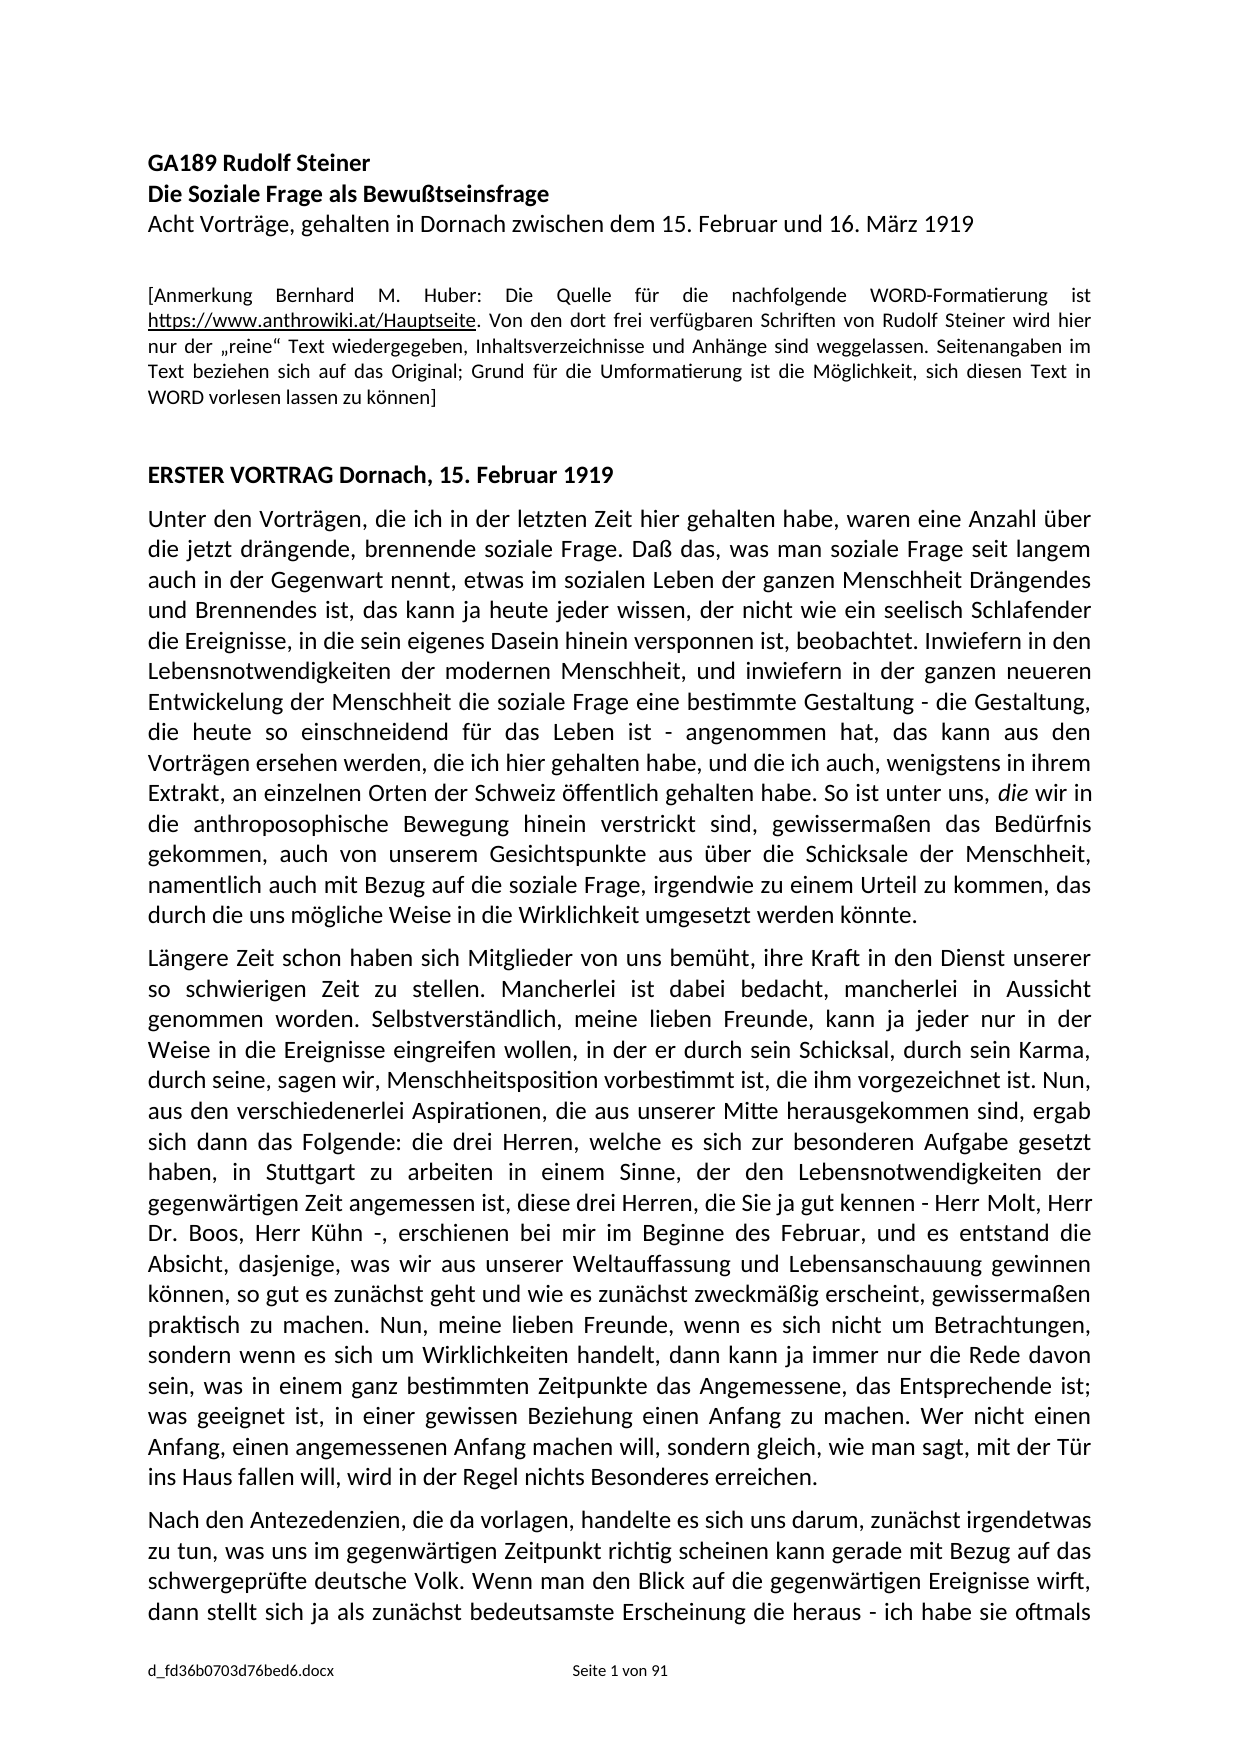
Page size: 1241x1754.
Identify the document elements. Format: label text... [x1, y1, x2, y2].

text GA189 Rudolf Steiner [148, 148, 1093, 178]
text [Anmerkung Bernhard M. Huber: Die Quelle für die nachfolgende WORD-Formatierung ist https://www.anthrowiki.at/Hauptseite. Von den dort frei verfügbaren Schriften von Rudolf Steiner wird hier nur der „reine“ Text wiedergegeben, Inhaltsverzeichnisse und Anhänge sind weggelassen. Seitenangaben im Text beziehen sich auf das Original; Grund für die Umformatierung ist die Möglichkeit, sich diesen Text in WORD vorlesen lassen zu können] [148, 282, 1093, 409]
text Längere Zeit schon haben sich Mitglieder von uns bemüht, ihre Kraft in den Dienst unserer so schwierigen Zeit zu stellen. Mancherlei ist dabei bedacht, mancherlei in Aussicht genommen worden. Selbstverständlich, meine lieben Freunde, kann ja jeder nur in der Weise in die Ereignisse eingreifen wollen, in der er durch sein Schicksal, durch sein Karma, durch seine, sagen wir, Menschheitsposition vorbestimmt ist, die ihm vorgezeichnet ist. Nun, aus den verschiedenerlei Aspirationen, die aus unserer Mitte herausgekommen sind, ergab sich dann das Folgende: die drei Herren, welche es sich zur besonderen Aufgabe gesetzt haben, in Stuttgart zu arbeiten in einem Sinne, der den Lebensnotwendigkeiten der gegenwärtigen Zeit angemessen ist, diese drei Herren, die Sie ja gut kennen - Herr Molt, Herr Dr. Boos, Herr Kühn -, erschienen bei mir im Beginne des Februar, und es entstand die Absicht, dasjenige, was wir aus unserer Weltauffassung und Lebensanschauung gewinnen können, so gut es zunächst geht und wie es zunächst zweckmäßig erscheint, gewissermaßen praktisch zu machen. Nun, meine lieben Freunde, wenn es sich nicht um Betrachtungen, sondern wenn es sich um Wirklichkeiten handelt, dann kann ja immer nur die Rede davon sein, was in einem ganz bestimmten Zeitpunkte das Angemessene, das Entsprechende ist; was geeignet ist, in einer gewissen Beziehung einen Anfang zu machen. Wer nicht einen Anfang, einen angemessenen Anfang machen will, sondern gleich, wie man sagt, mit der Tür ins Haus fallen will, wird in der Regel nichts Besonderes erreichen. [148, 942, 1093, 1492]
text ERSTER VORTRAG Dornach, 15. Februar 1919 [148, 460, 1093, 490]
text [148, 1504, 1093, 1626]
text Unter den Vorträgen, die ich in der letzten Zeit hier gehalten habe, waren eine Anzahl über die jetzt drängende, brennende soziale Frage. Daß das, was man soziale Frage seit langem auch in der Gegenwart nennt, etwas im sozialen Leben der ganzen Menschheit Drängendes und Brennendes ist, das kann ja heute jeder wissen, der nicht wie ein seelisch Schlafender die Ereignisse, in die sein eigenes Dasein hinein versponnen ist, beobachtet. Inwiefern in den Lebensnotwendigkeiten der modernen Menschheit, und inwiefern in der ganzen neueren Entwickelung der Menschheit die soziale Frage eine bestimmte Gestaltung - die Gestaltung, die heute so einschneidend für das Leben ist - angenommen hat, das kann aus den Vorträgen ersehen werden, die ich hier gehalten habe, und die ich auch, wenigstens in ihrem Extrakt, an einzelnen Orten der Schweiz öffentlich gehalten habe. So ist unter uns, die wir in die anthroposophische Bewegung hinein verstrickt sind, gewissermaßen das Bedürfnis gekommen, auch von unserem Gesichtspunkte aus über die Schicksale der Menschheit, namentlich auch mit Bezug auf die soziale Frage, irgendwie zu einem Urteil zu kommen, das durch die uns mögliche Weise in die Wirklichkeit umgesetzt werden könnte. [148, 503, 1093, 930]
text Die Soziale Frage als Bewußtseinsfrage [148, 178, 1093, 209]
text Acht Vorträge, gehalten in Dornach zwischen dem 15. Februar und 16. März 1919 [148, 209, 1093, 239]
